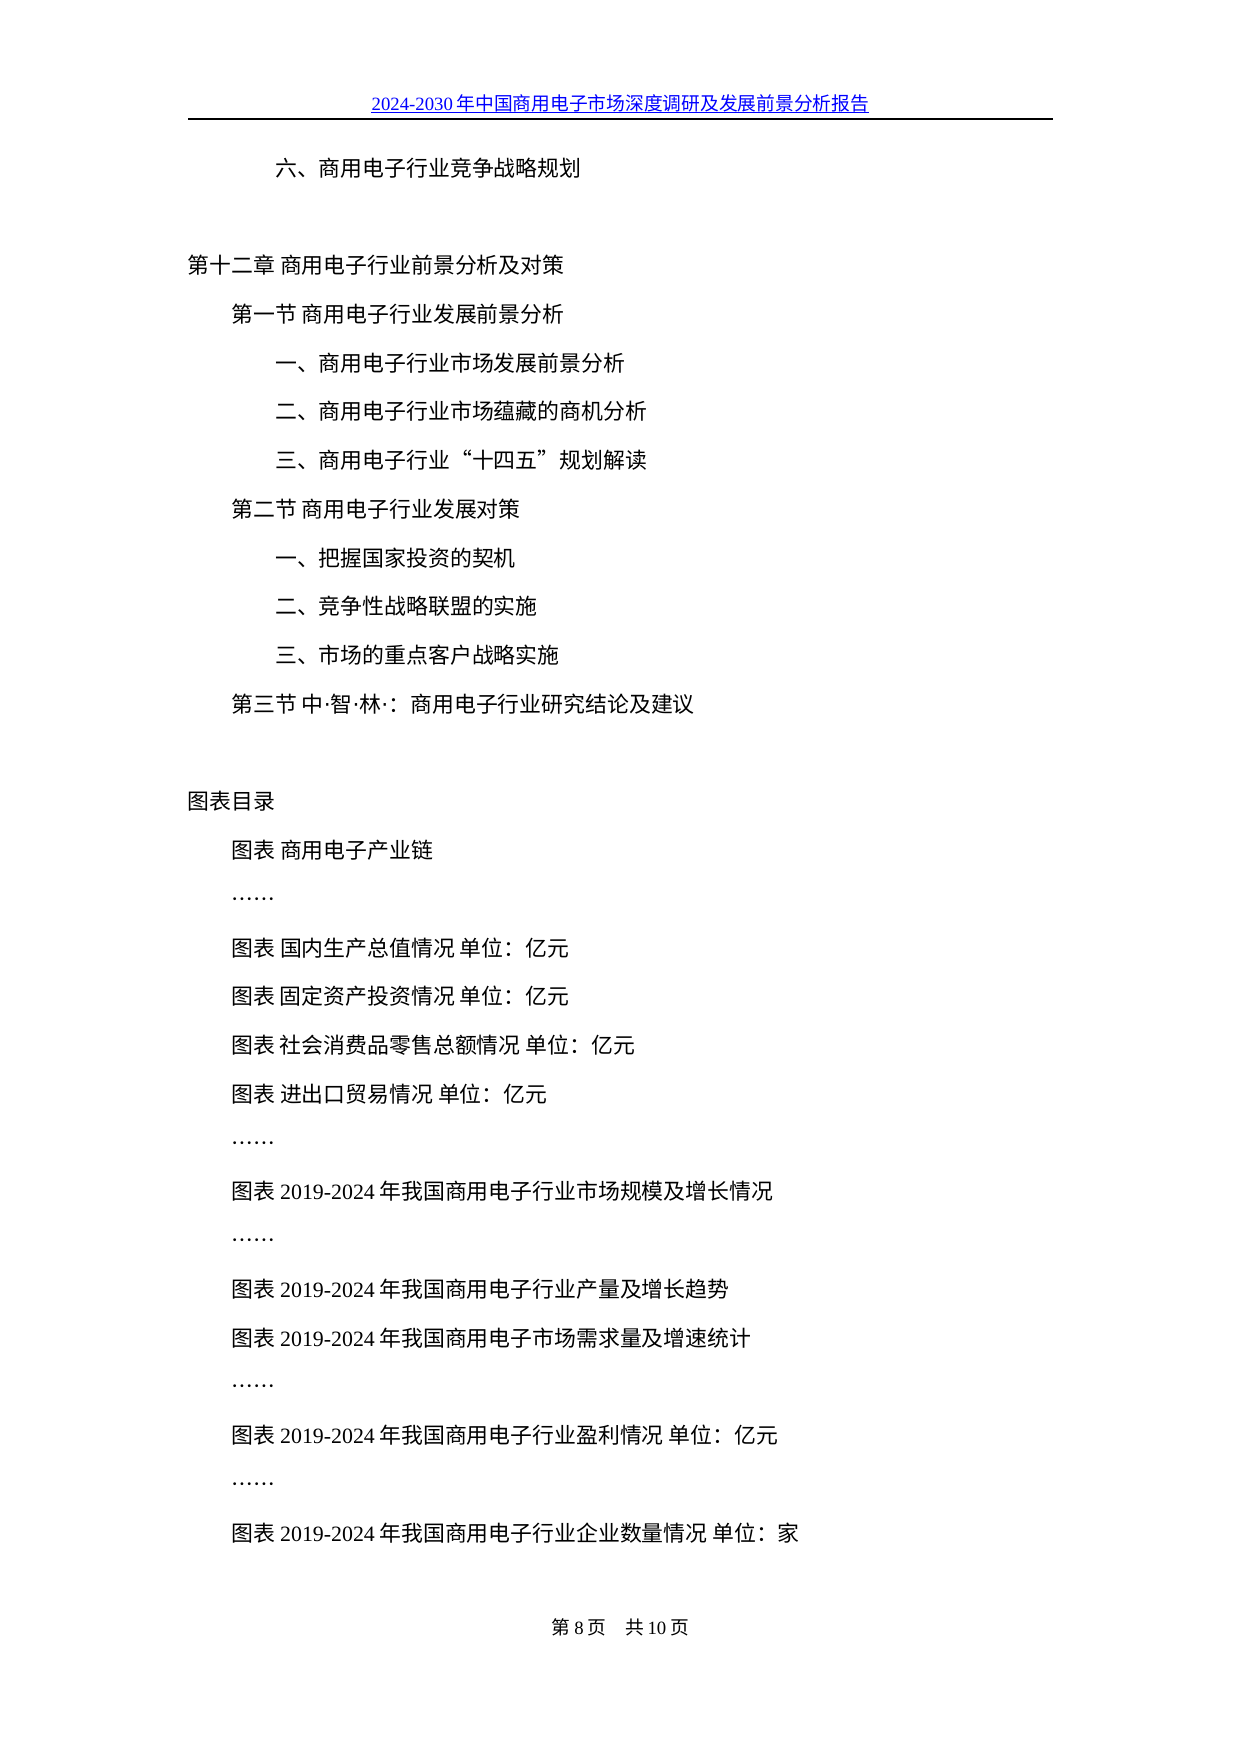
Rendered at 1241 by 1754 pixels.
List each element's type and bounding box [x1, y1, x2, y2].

text [187, 150, 1053, 1548]
